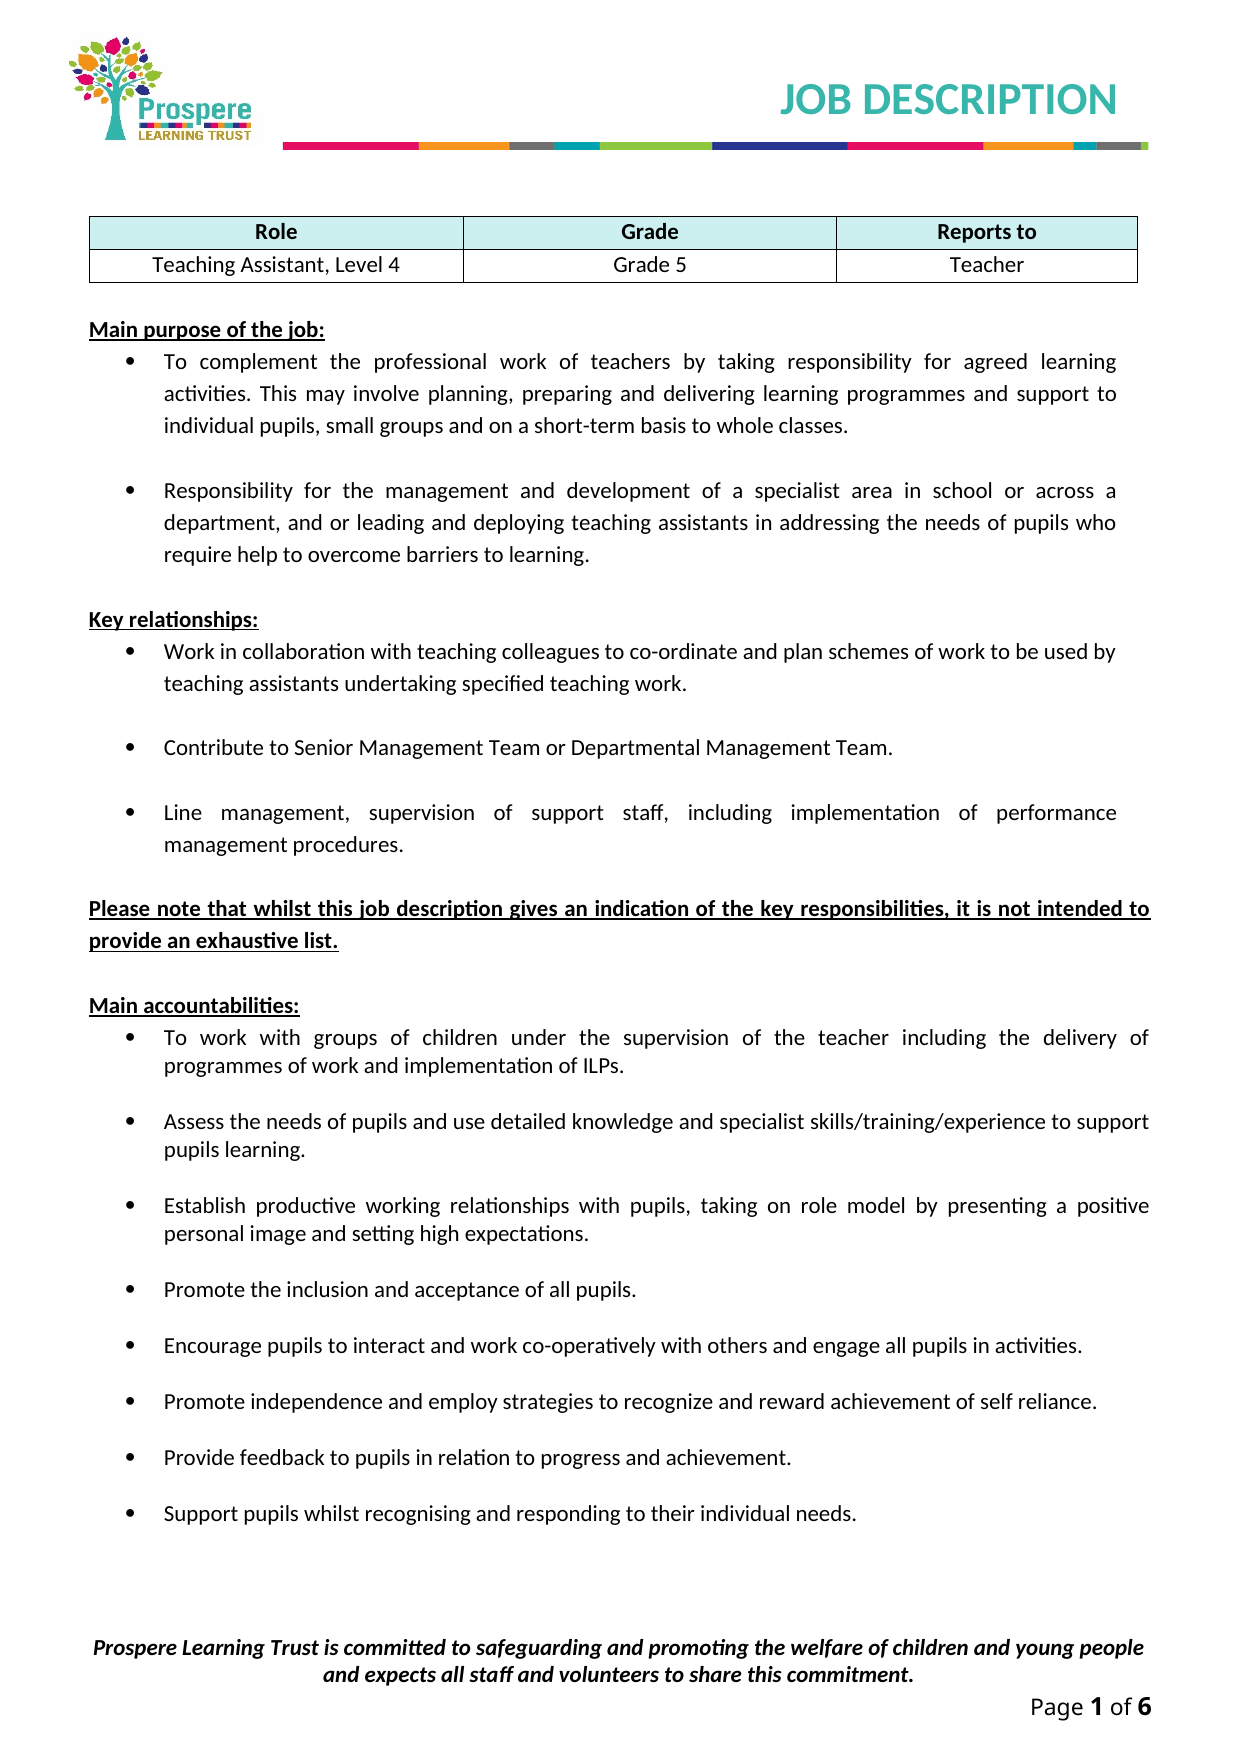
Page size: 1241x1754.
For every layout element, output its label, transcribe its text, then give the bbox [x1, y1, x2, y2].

list Encourage pupils to interact and work co-operatively with others and engage all pupils in activities. [126, 1331, 1152, 1359]
text Key relationships: [89, 605, 1152, 633]
list To work with groups of children under the supervision of the teacher including the delivery of programmes of work and implementation of ILPs. [126, 1023, 1152, 1079]
table_header Grade [464, 217, 836, 249]
list Contribute to Senior Management Team or Departmental Management Team. [126, 733, 1118, 761]
picture [282, 142, 1149, 150]
table_cell Teaching Assistant, Level 4 [90, 250, 463, 282]
table_cell Grade 5 [464, 250, 836, 282]
text Please note that whilst this job description gives an indication of the key responsibilities, it is not intended to provide an exhaustive list. [89, 894, 1152, 954]
list Provide feedback to pupils in relation to progress and achievement. [126, 1443, 1152, 1471]
list Work in collaboration with teaching colleagues to co-ordinate and plan schemes of work to be used by teaching assistants undertaking specified teaching work. [126, 637, 1118, 697]
table_header Reports to [837, 217, 1137, 249]
picture [50, 26, 268, 149]
list Promote independence and employ strategies to recognize and reward achievement of self reliance. [126, 1387, 1152, 1415]
list To complement the professional work of teachers by taking responsibility for agreed learning activities. This may involve planning, preparing and delivering learning programmes and support to individual pupils, small groups and on a short-term basis to whole classes. [126, 347, 1118, 439]
text Main purpose of the job: [89, 315, 1152, 343]
list Establish productive working relationships with pupils, taking on role model by presenting a positive personal image and setting high expectations. [126, 1191, 1152, 1247]
table_cell Teacher [837, 250, 1137, 282]
text Main accountabilities: [89, 991, 1152, 1019]
list Promote the inclusion and acceptance of all pupils. [126, 1275, 1152, 1303]
list Line management, supervision of support staff, including implementation of performance management procedures. [126, 798, 1118, 858]
table_header Role [90, 217, 463, 249]
list Assess the needs of pupils and use detailed knowledge and specialist skills/training/experience to support pupils learning. [126, 1107, 1152, 1163]
list Responsibility for the management and development of a specialist area in school or across a department, and or leading and deploying teaching assistants in addressing the needs of pupils who require help to overcome barriers to learning. [126, 476, 1118, 568]
list Support pupils whilst recognising and responding to their individual needs. [126, 1499, 1152, 1527]
